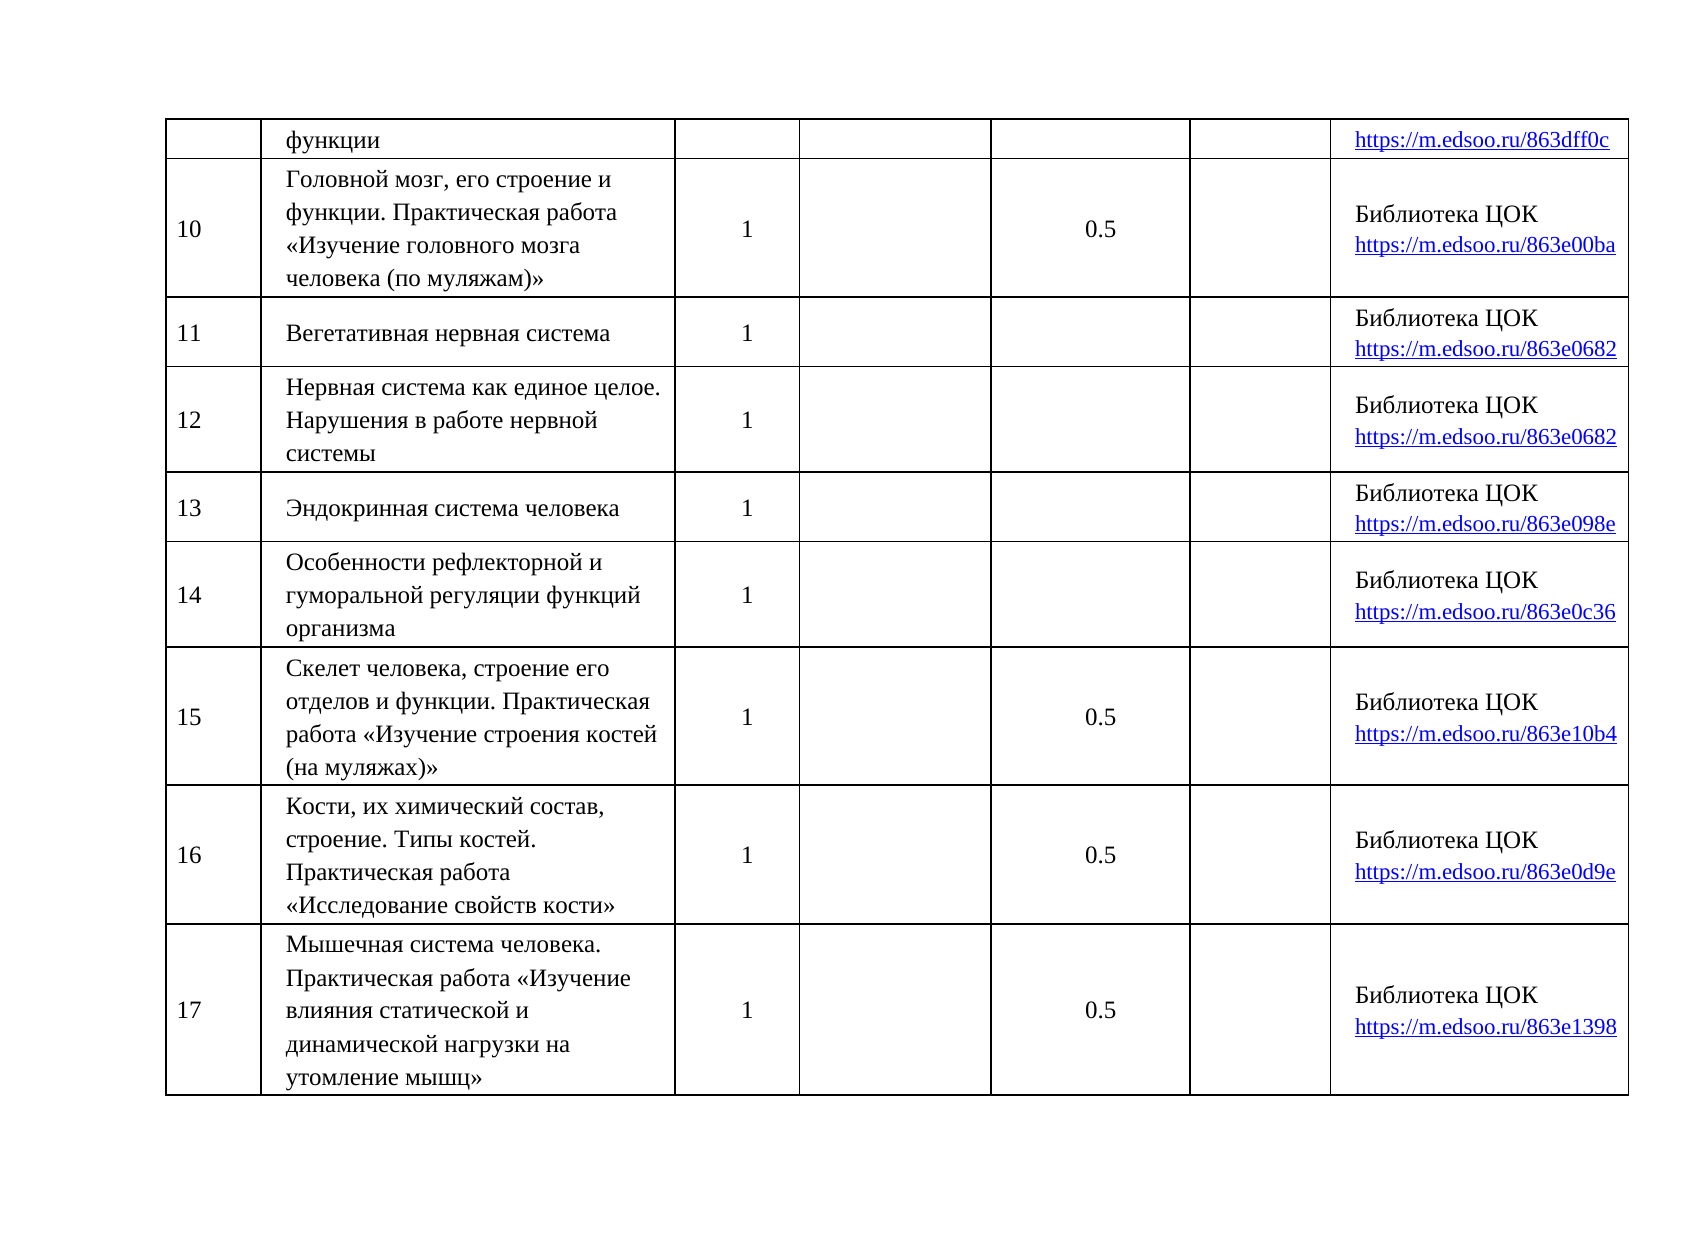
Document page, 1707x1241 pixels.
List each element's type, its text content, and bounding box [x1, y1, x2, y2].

table_cell [992, 367, 1189, 471]
table_cell 1 [676, 298, 799, 366]
table_cell 1 [676, 925, 799, 1094]
table_cell [1191, 120, 1330, 157]
table_cell [992, 120, 1189, 157]
table_cell 15 [167, 648, 260, 784]
table_cell 1 [676, 367, 799, 471]
table_cell 0.5 [992, 648, 1189, 784]
table_cell 16 [167, 786, 260, 923]
table_cell Вегетативная нервная система [262, 298, 674, 366]
table_cell Мышечная система человека. Практическая работа «Изучение влияния статической и динамической нагрузки на утомление мышц» [262, 925, 674, 1094]
table_cell 0.5 [992, 786, 1189, 923]
table_cell Головной мозг, его строение и функции. Практическая работа «Изучение головного мозга человека (по муляжам)» [262, 159, 674, 296]
table_cell [992, 473, 1189, 541]
table_cell [800, 925, 990, 1094]
table_cell Библиотека ЦОК https://m.edsoo.ru/863e098e [1331, 473, 1628, 541]
table_cell 10 [167, 159, 260, 296]
table_cell [1191, 648, 1330, 784]
table_cell [800, 298, 990, 366]
table_cell Библиотека ЦОК https://m.edsoo.ru/863e0682 [1331, 298, 1628, 366]
table_cell 9 [167, 120, 260, 157]
table_cell 1 [676, 120, 799, 157]
table_cell [800, 473, 990, 541]
table_cell Библиотека ЦОК https://m.edsoo.ru/863e00ba [1331, 159, 1628, 296]
table_cell 14 [167, 542, 260, 646]
table_cell 0.5 [992, 925, 1189, 1094]
table_cell 13 [167, 473, 260, 541]
table_cell [1191, 542, 1330, 646]
table_cell Библиотека ЦОК https://m.edsoo.ru/863e1398 [1331, 925, 1628, 1094]
table_cell [992, 542, 1189, 646]
table_cell Скелет человека, строение его отделов и функции. Практическая работа «Изучение строения костей (на муляжах)» [262, 648, 674, 784]
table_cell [262, 120, 674, 157]
table_cell Нервная система как единое целое. Нарушения в работе нервной системы [262, 367, 674, 471]
table_cell [1191, 367, 1330, 471]
table_cell [1191, 473, 1330, 541]
table_cell Библиотека ЦОК https://m.edsoo.ru/863e0c36 [1331, 542, 1628, 646]
table_cell [1191, 159, 1330, 296]
table_cell 1 [676, 648, 799, 784]
table_cell Эндокринная система человека [262, 473, 674, 541]
table_cell Библиотека ЦОК https://m.edsoo.ru/863e0682 [1331, 367, 1628, 471]
table_cell Кости, их химический состав, строение. Типы костей. Практическая работа «Исследование свойств кости» [262, 786, 674, 923]
table_cell 0.5 [992, 159, 1189, 296]
table_cell 17 [167, 925, 260, 1094]
table_cell Библиотека ЦОК https://m.edsoo.ru/863e0d9e [1331, 786, 1628, 923]
table_cell 1 [676, 159, 799, 296]
table_cell [1191, 925, 1330, 1094]
table_cell [800, 120, 990, 157]
table_cell Особенности рефлекторной и гуморальной регуляции функций организма [262, 542, 674, 646]
table_cell 1 [676, 473, 799, 541]
table_cell [800, 648, 990, 784]
table_cell Библиотека ЦОК https://m.edsoo.ru/863e10b4 [1331, 648, 1628, 784]
table_cell [800, 159, 990, 296]
table_cell 11 [167, 298, 260, 366]
table_cell [800, 367, 990, 471]
table_cell [1191, 786, 1330, 923]
table_cell [992, 298, 1189, 366]
table_cell [800, 786, 990, 923]
table_cell [800, 542, 990, 646]
table_cell 1 [676, 786, 799, 923]
table_cell 12 [167, 367, 260, 471]
table_cell [1191, 298, 1330, 366]
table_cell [1331, 120, 1628, 157]
table_cell 1 [676, 542, 799, 646]
